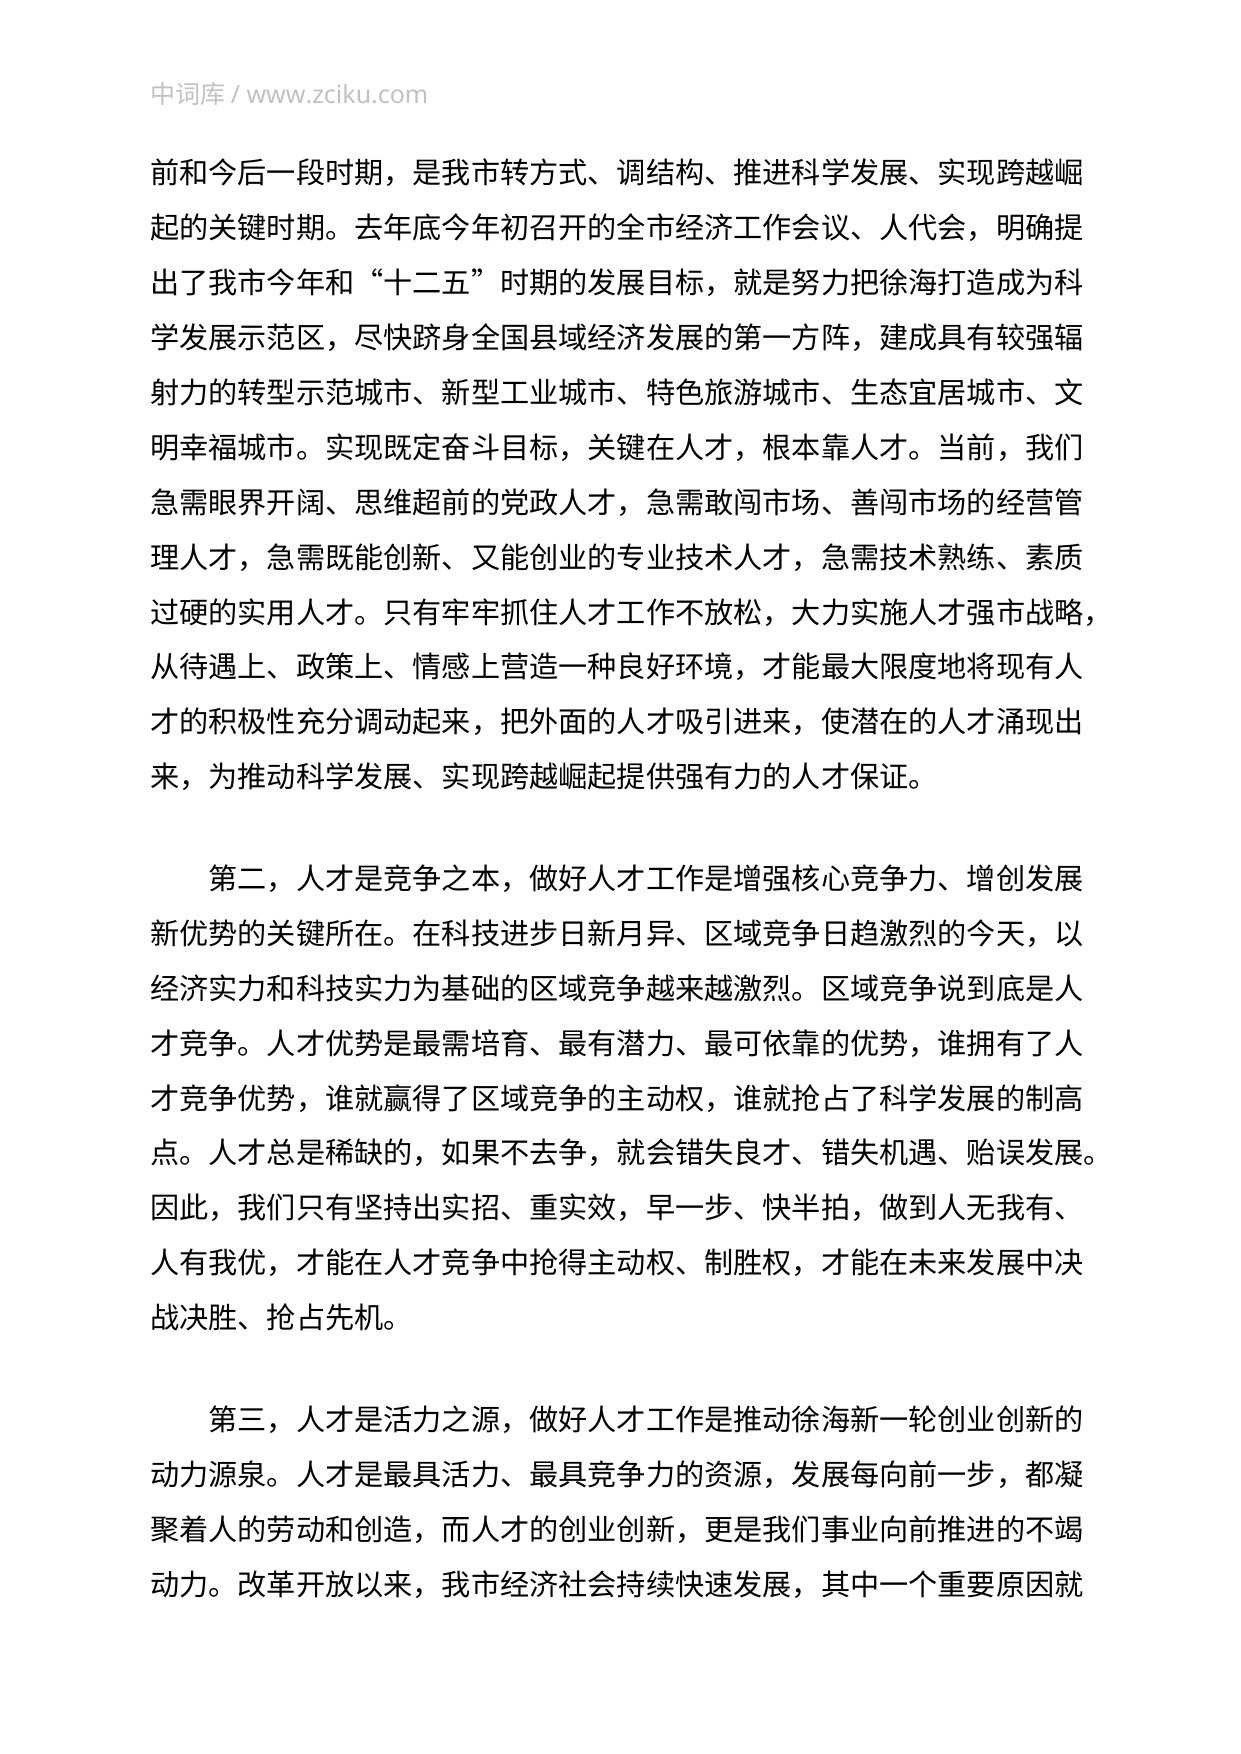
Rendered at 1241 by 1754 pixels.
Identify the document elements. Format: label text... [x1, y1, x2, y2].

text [150, 150, 1090, 796]
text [150, 1397, 1090, 1603]
text 第二，人才是竞争之本，做好人才工作是增强核心竞争力、增创发展新优势的关键所在。在科技进步日新月异、区域竞争日趋激烈的今天，以经济实力和科技实力为基础的区域竞争越来越激烈。区域竞争说到底是人才竞争。人才优势是最需培育、最有潜力、最可依靠的优势，谁拥有了人才竞争优势，谁就赢得了区域竞争的主动权，谁就抢占了科学发展的制高点。人才总是稀缺的，如果不去争，就会错失良才、错失机遇、贻误发展。因此，我们只有坚持出实招、重实效，早一步、快半拍，做到人无我有、人有我优，才能在人才竞争中抢得主动权、制胜权，才能在未来发展中决战决胜、抢占先机。 [150, 856, 1090, 1337]
